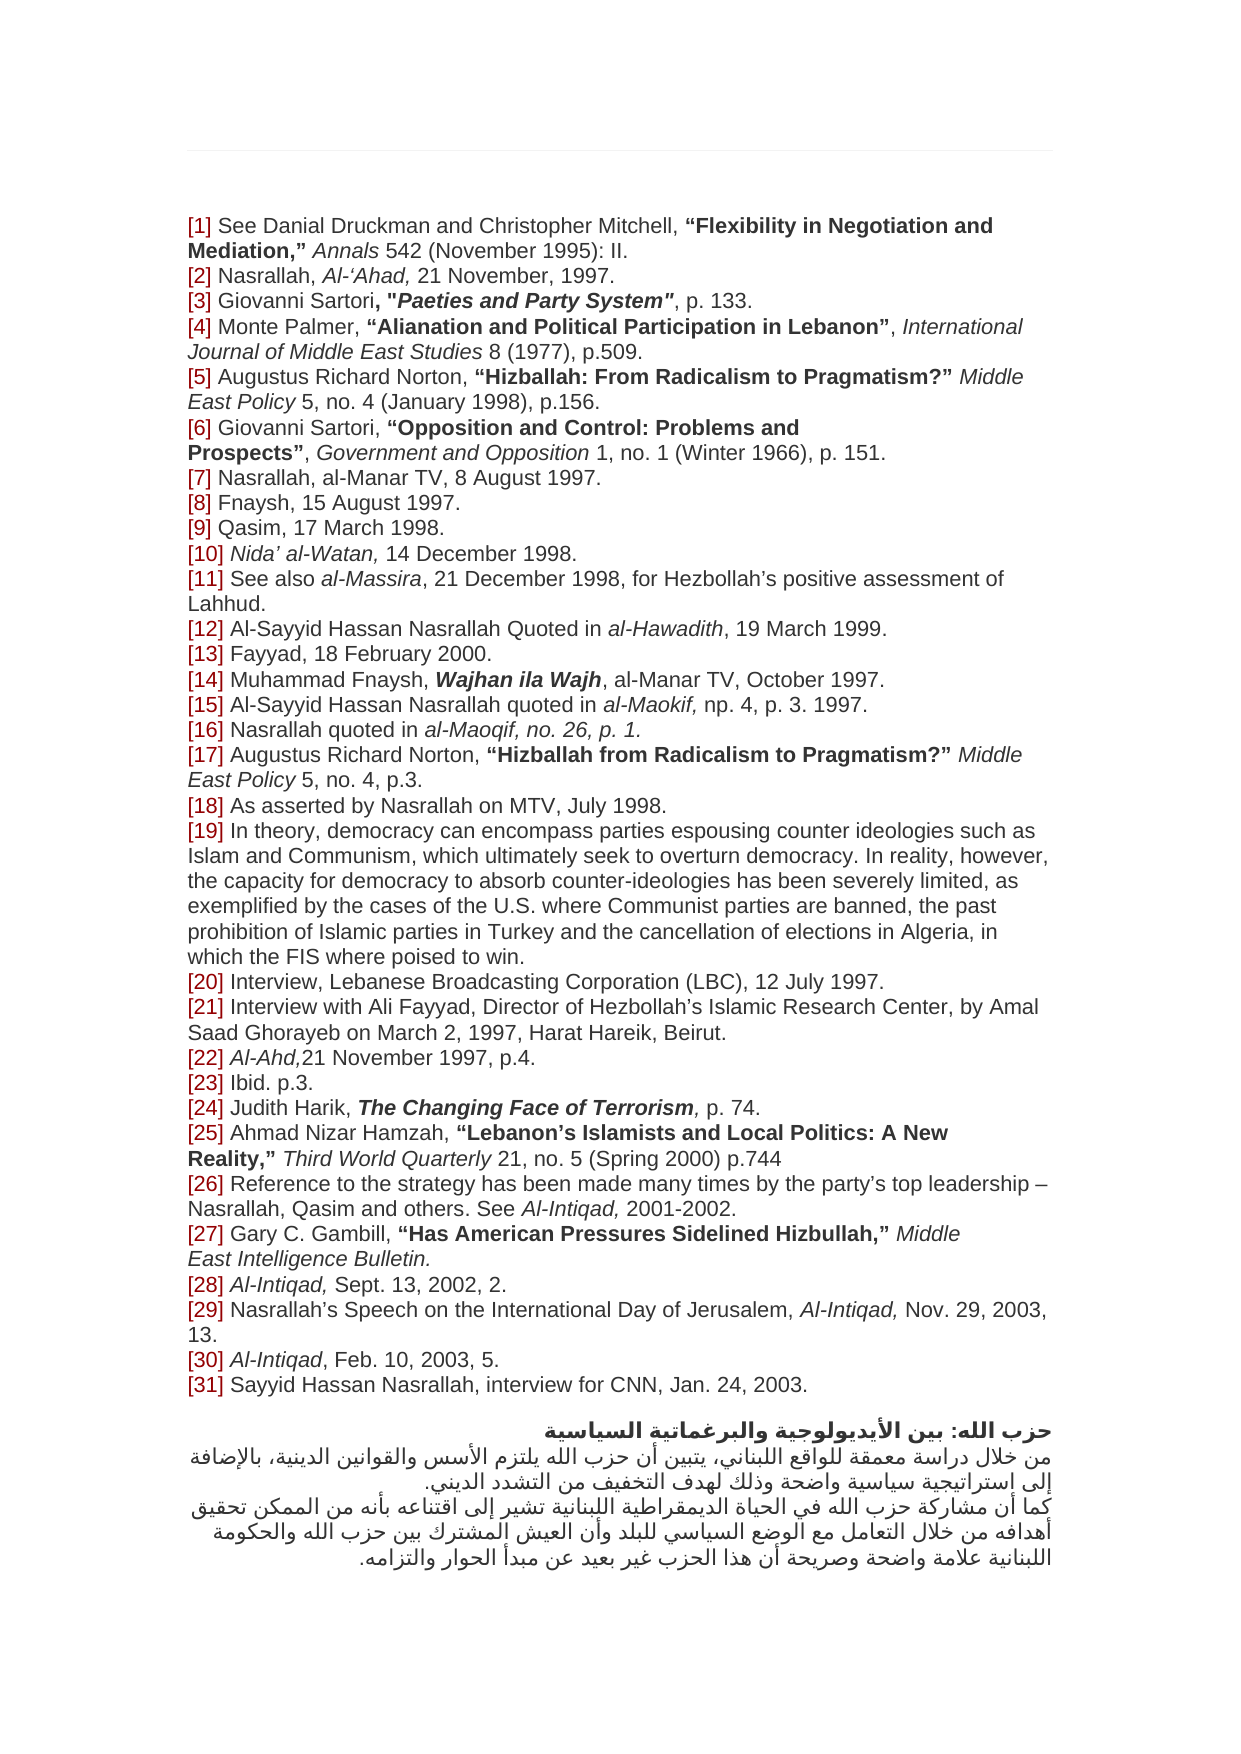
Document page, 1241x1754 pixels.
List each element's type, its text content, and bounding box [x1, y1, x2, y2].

text حزب الله: بين الأيديولوجية والبرغماتية السياسية [187, 1418, 1053, 1443]
text من خلال دراسة معمقة للواقع اللبناني، يتبين أن حزب الله يلتزم الأسس والقوانين الدينية، بالإضافة إلى استراتيجية سياسية واضحة وذلك لهدف التخفيف من التشدد الديني. [187, 1443, 1053, 1494]
text [22] Al-Ahd,21 November 1997, p.4. [187, 1044, 1053, 1070]
text [20] Interview, Lebanese Broadcasting Corporation (LBC), 12 July 1997. [187, 969, 1053, 994]
text [4] Monte Palmer, “Alianation and Political Participation in Lebanon”, International Journal of Middle East Studies 8 (1977), p.509. [187, 313, 1053, 364]
text [2] Nasrallah, Al-‘Ahad, 21 November, 1997. [187, 263, 1053, 288]
text [9] Qasim, 17 March 1998. [187, 515, 1053, 540]
text كما أن مشاركة حزب الله في الحياة الديمقراطية اللبنانية تشير إلى اقتناعه بأنه من الممكن تحقيق أهدافه من خلال التعامل مع الوضع السياسي للبلد وأن العيش المشترك بين حزب الله والحكومة اللبنانية علامة واضحة وصريحة أن هذا الحزب غير بعيد عن مبدأ الحوار والتزامه. [187, 1494, 1053, 1569]
text [11] See also al-Massira, 21 December 1998, for Hezbollah’s positive assessment of Lahhud. [187, 566, 1053, 616]
text [17] Augustus Richard Norton, “Hizballah from Radicalism to Pragmatism?” Middle East Policy 5, no. 4, p.3. [187, 742, 1053, 792]
text [1] See Danial Druckman and Christopher Mitchell, “Flexibility in Negotiation and Mediation,” Annals 542 (November 1995): II. [187, 213, 1053, 263]
text [10] Nida’ al-Watan, 14 December 1998. [187, 540, 1053, 566]
text [15] Al-Sayyid Hassan Nasrallah quoted in al-Maokif, np. 4, p. 3. 1997. [187, 692, 1053, 717]
text [7] Nasrallah, al-Manar TV, 8 August 1997. [187, 465, 1053, 490]
text [14] Muhammad Fnaysh, Wajhan ila Wajh, al-Manar TV, October 1997. [187, 666, 1053, 692]
text [26] Reference to the strategy has been made many times by the party’s top leadership – Nasrallah, Qasim and others. See Al-Intiqad, 2001-2002. [187, 1171, 1053, 1221]
text [21] Interview with Ali Fayyad, Director of Hezbollah’s Islamic Research Center, by Amal Saad Ghorayeb on March 2, 1997, Harat Hareik, Beirut. [187, 994, 1053, 1044]
text [25] Ahmad Nizar Hamzah, “Lebanon’s Islamists and Local Politics: A New Reality,” Third World Quarterly 21, no. 5 (Spring 2000) p.744 [187, 1120, 1053, 1171]
text [29] Nasrallah’s Speech on the International Day of Jerusalem, Al-Intiqad, Nov. 29, 2003, 13. [187, 1297, 1053, 1347]
text [6] Giovanni Sartori, “Opposition and Control: Problems and Prospects”, Government and Opposition 1, no. 1 (Winter 1966), p. 151. [187, 414, 1053, 465]
text [19] In theory, democracy can encompass parties espousing counter ideologies such as Islam and Communism, which ultimately seek to overturn democracy. In reality, however, the capacity for democracy to absorb counter-ideologies has been severely limited, as exemplified by the cases of the U.S. where Communist parties are banned, the past prohibition of Islamic parties in Turkey and the cancellation of elections in Algeria, in which the FIS where poised to win. [187, 818, 1053, 969]
text [28] Al-Intiqad, Sept. 13, 2002, 2. [187, 1271, 1053, 1297]
text [30] Al-Intiqad, Feb. 10, 2003, 5. [187, 1347, 1053, 1372]
text [13] Fayyad, 18 February 2000. [187, 641, 1053, 666]
text [16] Nasrallah quoted in al-Maoqif, no. 26, p. 1. [187, 717, 1053, 742]
text [3] Giovanni Sartori, "Paeties and Party System", p. 133. [187, 288, 1053, 313]
text [18] As asserted by Nasrallah on MTV, July 1998. [187, 792, 1053, 818]
text [31] Sayyid Hassan Nasrallah, interview for CNN, Jan. 24, 2003. [187, 1372, 1053, 1397]
text [24] Judith Harik, The Changing Face of Terrorism, p. 74. [187, 1095, 1053, 1120]
text [5] Augustus Richard Norton, “Hizballah: From Radicalism to Pragmatism?” Middle East Policy 5, no. 4 (January 1998), p.156. [187, 364, 1053, 414]
text [12] Al-Sayyid Hassan Nasrallah Quoted in al-Hawadith, 19 March 1999. [187, 616, 1053, 641]
text [27] Gary C. Gambill, “Has American Pressures Sidelined Hizbullah,” Middle East Intelligence Bulletin. [187, 1221, 1053, 1271]
text [8] Fnaysh, 15 August 1997. [187, 490, 1053, 515]
text [23] Ibid. p.3. [187, 1070, 1053, 1095]
